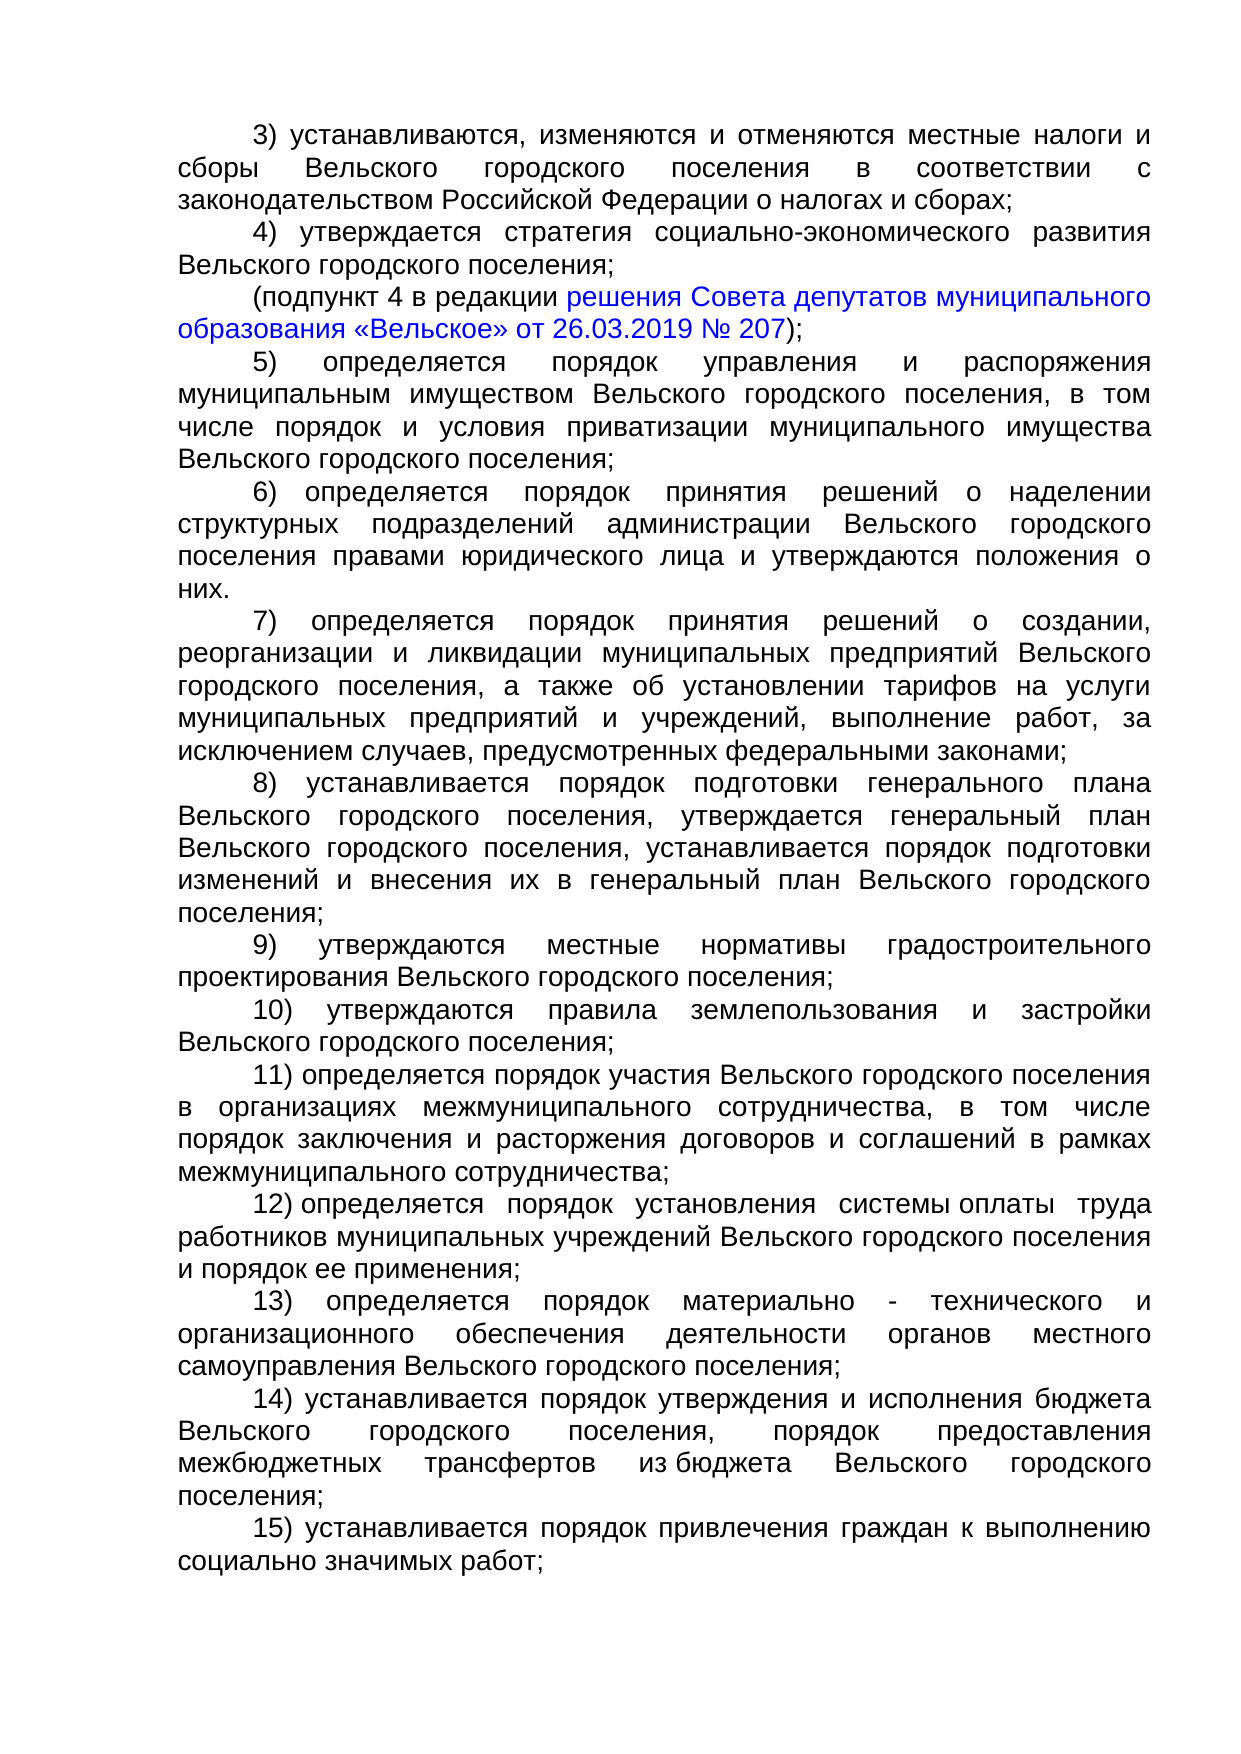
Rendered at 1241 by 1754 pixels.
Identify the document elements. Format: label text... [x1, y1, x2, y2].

text 7) определяется порядок принятия решений о создании, реорганизации и ликвидации муниципальных предприятий Вельского городского поселения, а также об установлении тарифов на услуги муниципальных предприятий и учреждений, выполнение работ, за исключением случаев, предусмотренных федеральными законами; [177, 604, 1152, 766]
text 6) определяется порядок принятия решений о наделении структурных подразделений администрации Вельского городского поселения правами юридического лица и утверждаются положения о них. [177, 474, 1152, 604]
text 5) определяется порядок управления и распоряжения муниципальным имуществом Вельского городского поселения, в том числе порядок и условия приватизации муниципального имущества Вельского городского поселения; [177, 345, 1152, 474]
text 11) определяется порядок участия Вельского городского поселения в организациях межмуниципального сотрудничества, в том числе порядок заключения и расторжения договоров и соглашений в рамках межмуниципального сотрудничества; [177, 1058, 1152, 1187]
text 15) устанавливается порядок привлечения граждан к выполнению социально значимых работ; [177, 1511, 1152, 1576]
text 10) утверждаются правила землепользования и застройки Вельского городского поселения; [177, 993, 1152, 1058]
text 13) определяется порядок материально - технического и организационного обеспечения деятельности органов местного самоуправления Вельского городского поселения; [177, 1284, 1152, 1382]
text 12) определяется порядок установления системы оплаты труда работников муниципальных учреждений Вельского городского поселения и порядок ее применения; [177, 1187, 1152, 1284]
text 9) утверждаются местные нормативы градостроительного проектирования Вельского городского поселения; [177, 928, 1152, 993]
text 4) утверждается стратегия социально-экономического развития Вельского городского поселения; [177, 215, 1152, 280]
text 3) устанавливаются, изменяются и отменяются местные налоги и сборы Вельского городского поселения в соответствии с законодательством Российской Федерации о налогах и сборах; [177, 118, 1152, 215]
text (подпункт 4 в редакции решения Совета депутатов муниципального образования «Вельское» от 26.03.2019 № 207); [177, 280, 1152, 345]
text 8) устанавливается порядок подготовки генерального плана Вельского городского поселения, утверждается генеральный план Вельского городского поселения, устанавливается порядок подготовки изменений и внесения их в генеральный план Вельского городского поселения; [177, 766, 1152, 928]
text 14) устанавливается порядок утверждения и исполнения бюджета Вельского городского поселения, порядок предоставления межбюджетных трансфертов из бюджета Вельского городского поселения; [177, 1382, 1152, 1511]
